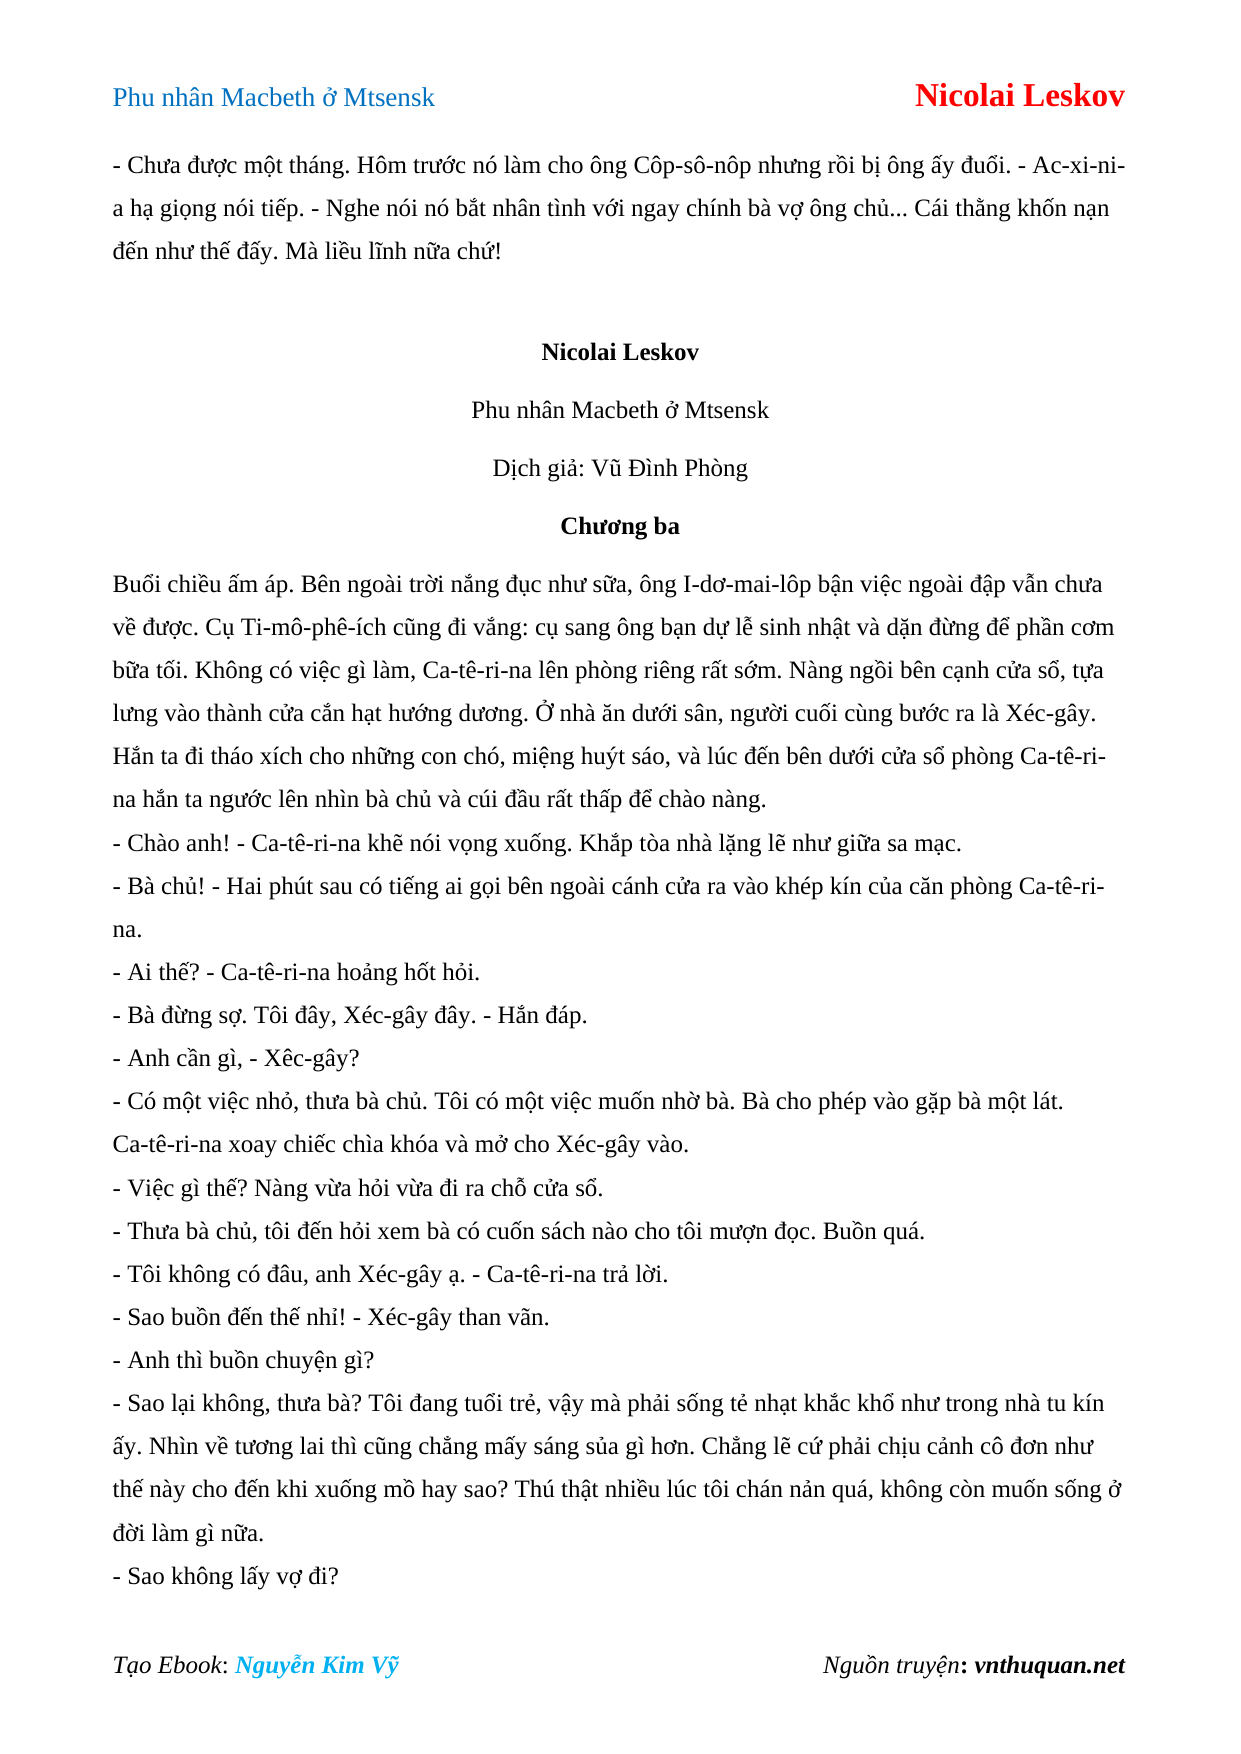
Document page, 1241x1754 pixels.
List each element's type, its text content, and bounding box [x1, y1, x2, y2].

text Phu nhân Macbeth ở Mtsensk [112, 395, 1128, 424]
text Dịch giả: Vũ Đình Phòng [112, 453, 1128, 482]
text Nicolai Leskov [112, 337, 1128, 366]
text Chương ba [112, 511, 1128, 540]
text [112, 150, 1128, 265]
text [112, 569, 1128, 1589]
